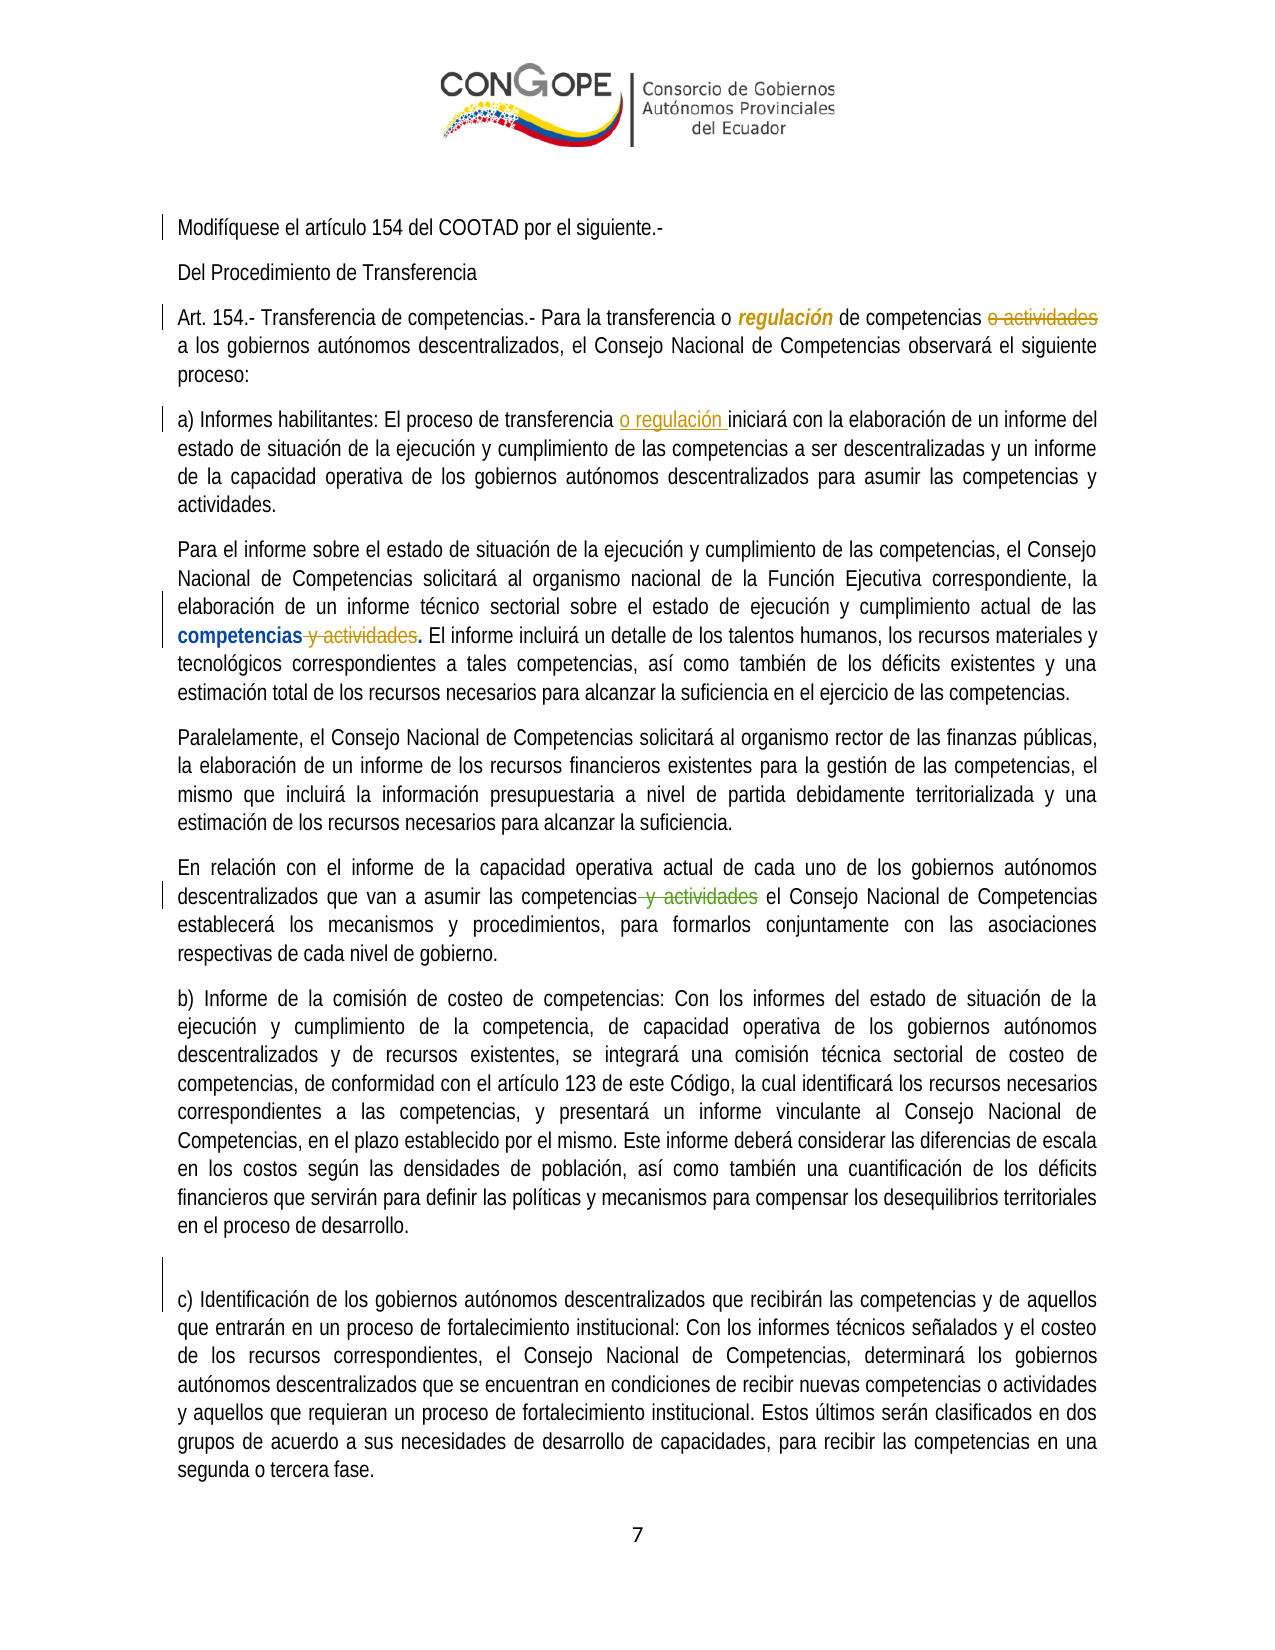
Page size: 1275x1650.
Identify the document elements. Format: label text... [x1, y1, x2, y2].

text Art. 154.- Transferencia de competencias.- Para la transferencia o regulación de competencias a los gobiernos autónomos descentralizados, el Consejo Nacional de Competencias observará el siguiente proceso: [177, 304, 1098, 387]
text Modifíquese el artículo 154 del COOTAD por el siguiente.- [177, 214, 1098, 240]
text a) Informes habilitantes: El proceso de transferencia iniciará con la elaboración de un informe del estado de situación de la ejecución y cumplimiento de las competencias a ser descentralizadas y un informe de la capacidad operativa de los gobiernos autónomos descentralizados para asumir las competencias y actividades. [177, 406, 1098, 518]
text b) Informe de la comisión de costeo de competencias: Con los informes del estado de situación de la ejecución y cumplimiento de la competencia, de capacidad operativa de los gobiernos autónomos descentralizados y de recursos existentes, se integrará una comisión técnica sectorial de costeo de competencias, de conformidad con el artículo 123 de este Código, la cual identificará los recursos necesarios correspondientes a las competencias, y presentará un informe vinculante al Consejo Nacional de Competencias, en el plazo establecido por el mismo. Este informe deberá considerar las diferencias de escala en los costos según las densidades de población, así como también una cuantificación de los déficits financieros que servirán para definir las políticas y mecanismos para compensar los desequilibrios territoriales en el proceso de desarrollo. [177, 984, 1098, 1238]
text c) Identificación de los gobiernos autónomos descentralizados que recibirán las competencias y de aquellos que entrarán en un proceso de fortalecimiento institucional: Con los informes técnicos señalados y el costeo de los recursos correspondientes, el Consejo Nacional de Competencias, determinará los gobiernos autónomos descentralizados que se encuentran en condiciones de recibir nuevas competencias o actividades y aquellos que requieran un proceso de fortalecimiento institucional. Estos últimos serán clasificados en dos grupos de acuerdo a sus necesidades de desarrollo de capacidades, para recibir las competencias en una segunda o tercera fase. [177, 1257, 1098, 1483]
text Paralelamente, el Consejo Nacional de Competencias solicitará al organismo rector de las finanzas públicas, la elaboración de un informe de los recursos financieros existentes para la gestión de las competencias, el mismo que incluirá la información presupuestaria a nivel de partida debidamente territorializada y una estimación de los recursos necesarios para alcanzar la suficiencia. [177, 724, 1098, 835]
picture [440, 63, 835, 147]
text Para el informe sobre el estado de situación de la ejecución y cumplimiento de las competencias, el Consejo Nacional de Competencias solicitará al organismo nacional de la Función Ejecutiva correspondiente, la elaboración de un informe técnico sectorial sobre el estado de ejecución y cumplimiento actual de las competencias. El informe incluirá un detalle de los talentos humanos, los recursos materiales y tecnológicos correspondientes a tales competencias, así como también de los déficits existentes y una estimación total de los recursos necesarios para alcanzar la suficiencia en el ejercicio de las competencias. [177, 536, 1098, 705]
text Del Procedimiento de Transferencia [177, 259, 1098, 285]
text En relación con el informe de la capacidad operativa actual de cada uno de los gobiernos autónomos descentralizados que van a asumir las competencias el Consejo Nacional de Competencias establecerá los mecanismos y procedimientos, para formarlos conjuntamente con las asociaciones respectivas de cada nivel de gobierno. [177, 854, 1098, 966]
